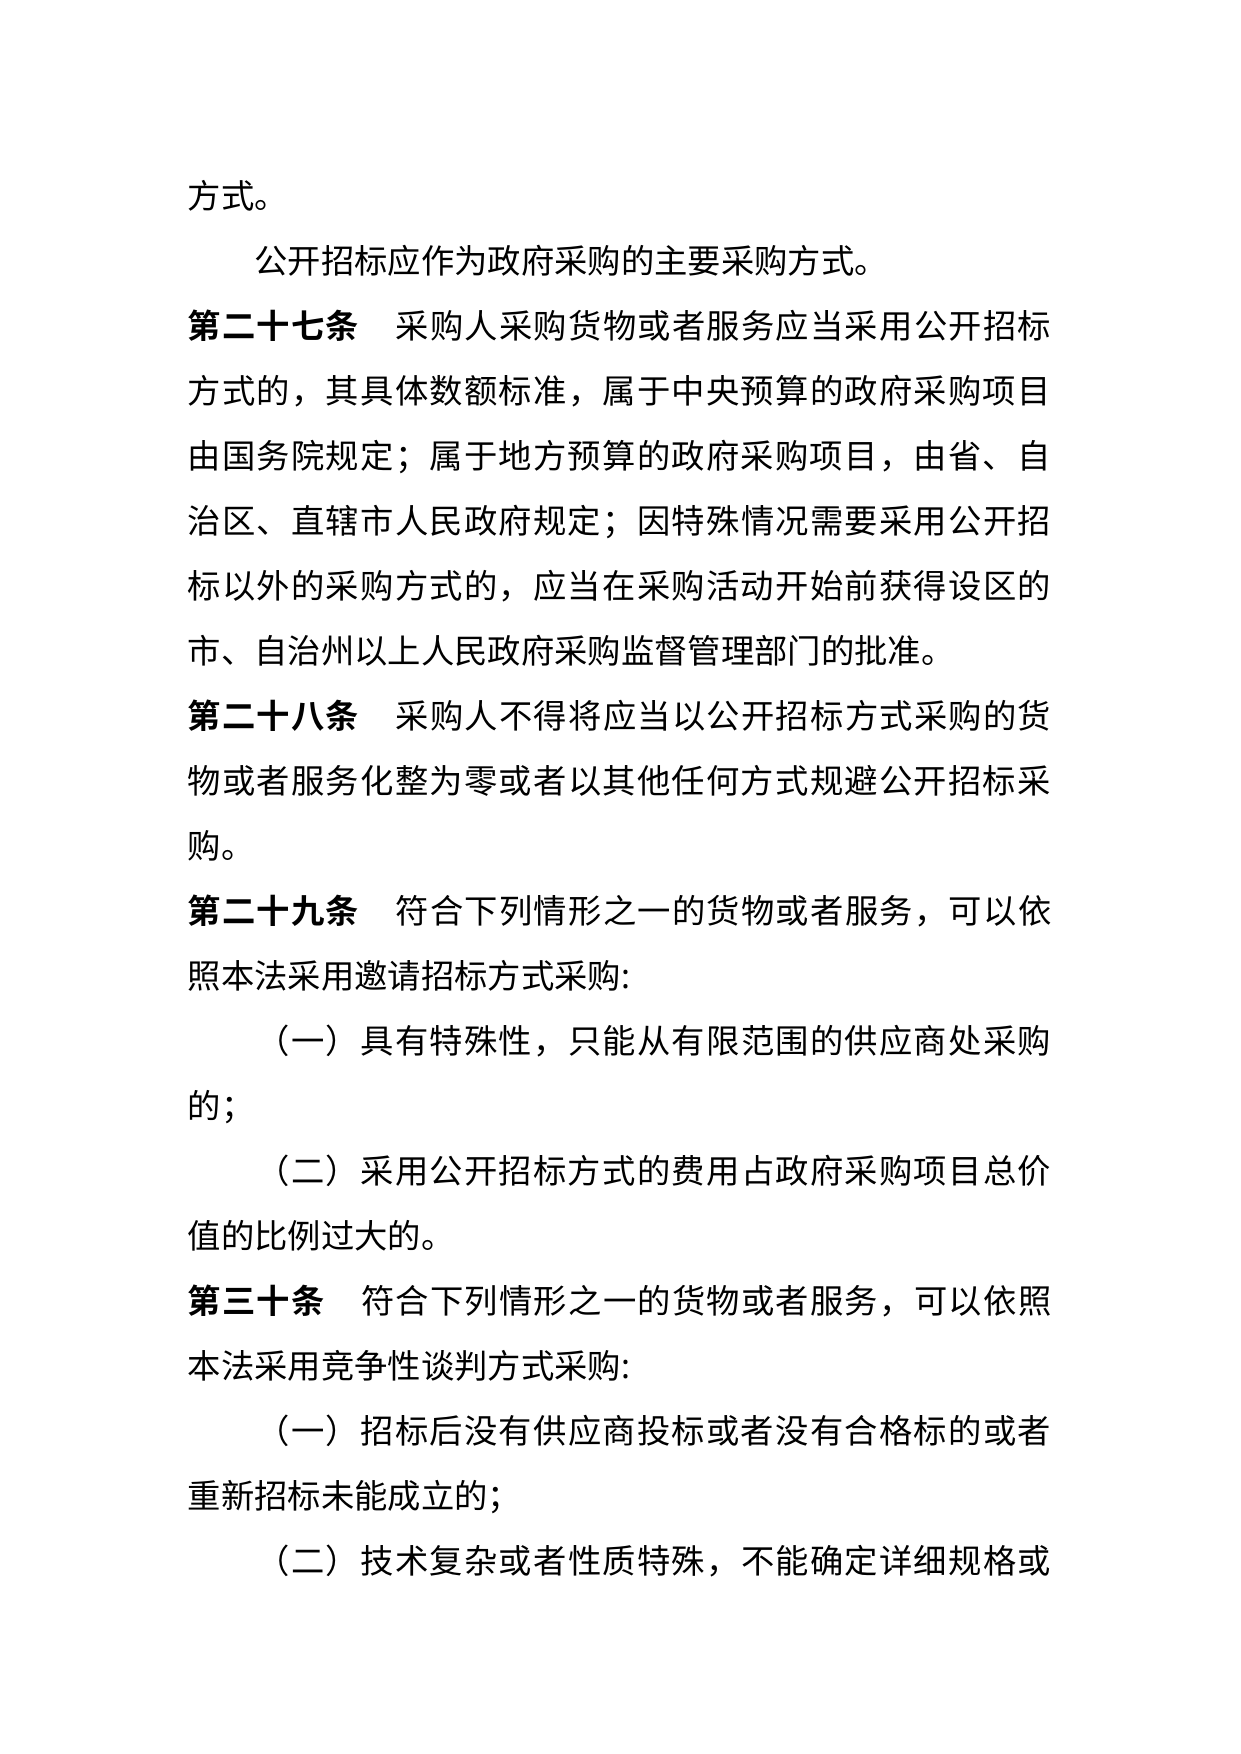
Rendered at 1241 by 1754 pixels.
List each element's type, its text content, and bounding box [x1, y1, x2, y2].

text （二）采用公开招标方式的费用占政府采购项目总价值的比例过大的。 [187, 1137, 1053, 1267]
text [187, 162, 1053, 227]
text 第三十条 符合下列情形之一的货物或者服务，可以依照本法采用竞争性谈判方式采购: [187, 1267, 1053, 1397]
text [187, 1527, 1053, 1592]
text 公开招标应作为政府采购的主要采购方式。 [187, 227, 1053, 292]
text （一）具有特殊性，只能从有限范围的供应商处采购的； [187, 1007, 1053, 1137]
text 第二十七条 采购人采购货物或者服务应当采用公开招标方式的，其具体数额标准，属于中央预算的政府采购项目，由国务院规定；属于地方预算的政府采购项目，由省、自治区、直辖市人民政府规定；因特殊情况需要采用公开招标以外的采购方式的，应当在采购活动开始前获得设区的市、自治州以上人民政府采购监督管理部门的批准。 [187, 292, 1053, 682]
text 第二十九条 符合下列情形之一的货物或者服务，可以依照本法采用邀请招标方式采购: [187, 877, 1053, 1007]
text （一）招标后没有供应商投标或者没有合格标的或者重新招标未能成立的； [187, 1397, 1053, 1527]
text 第二十八条 采购人不得将应当以公开招标方式采购的货物或者服务化整为零或者以其他任何方式规避公开招标采购。 [187, 682, 1053, 877]
